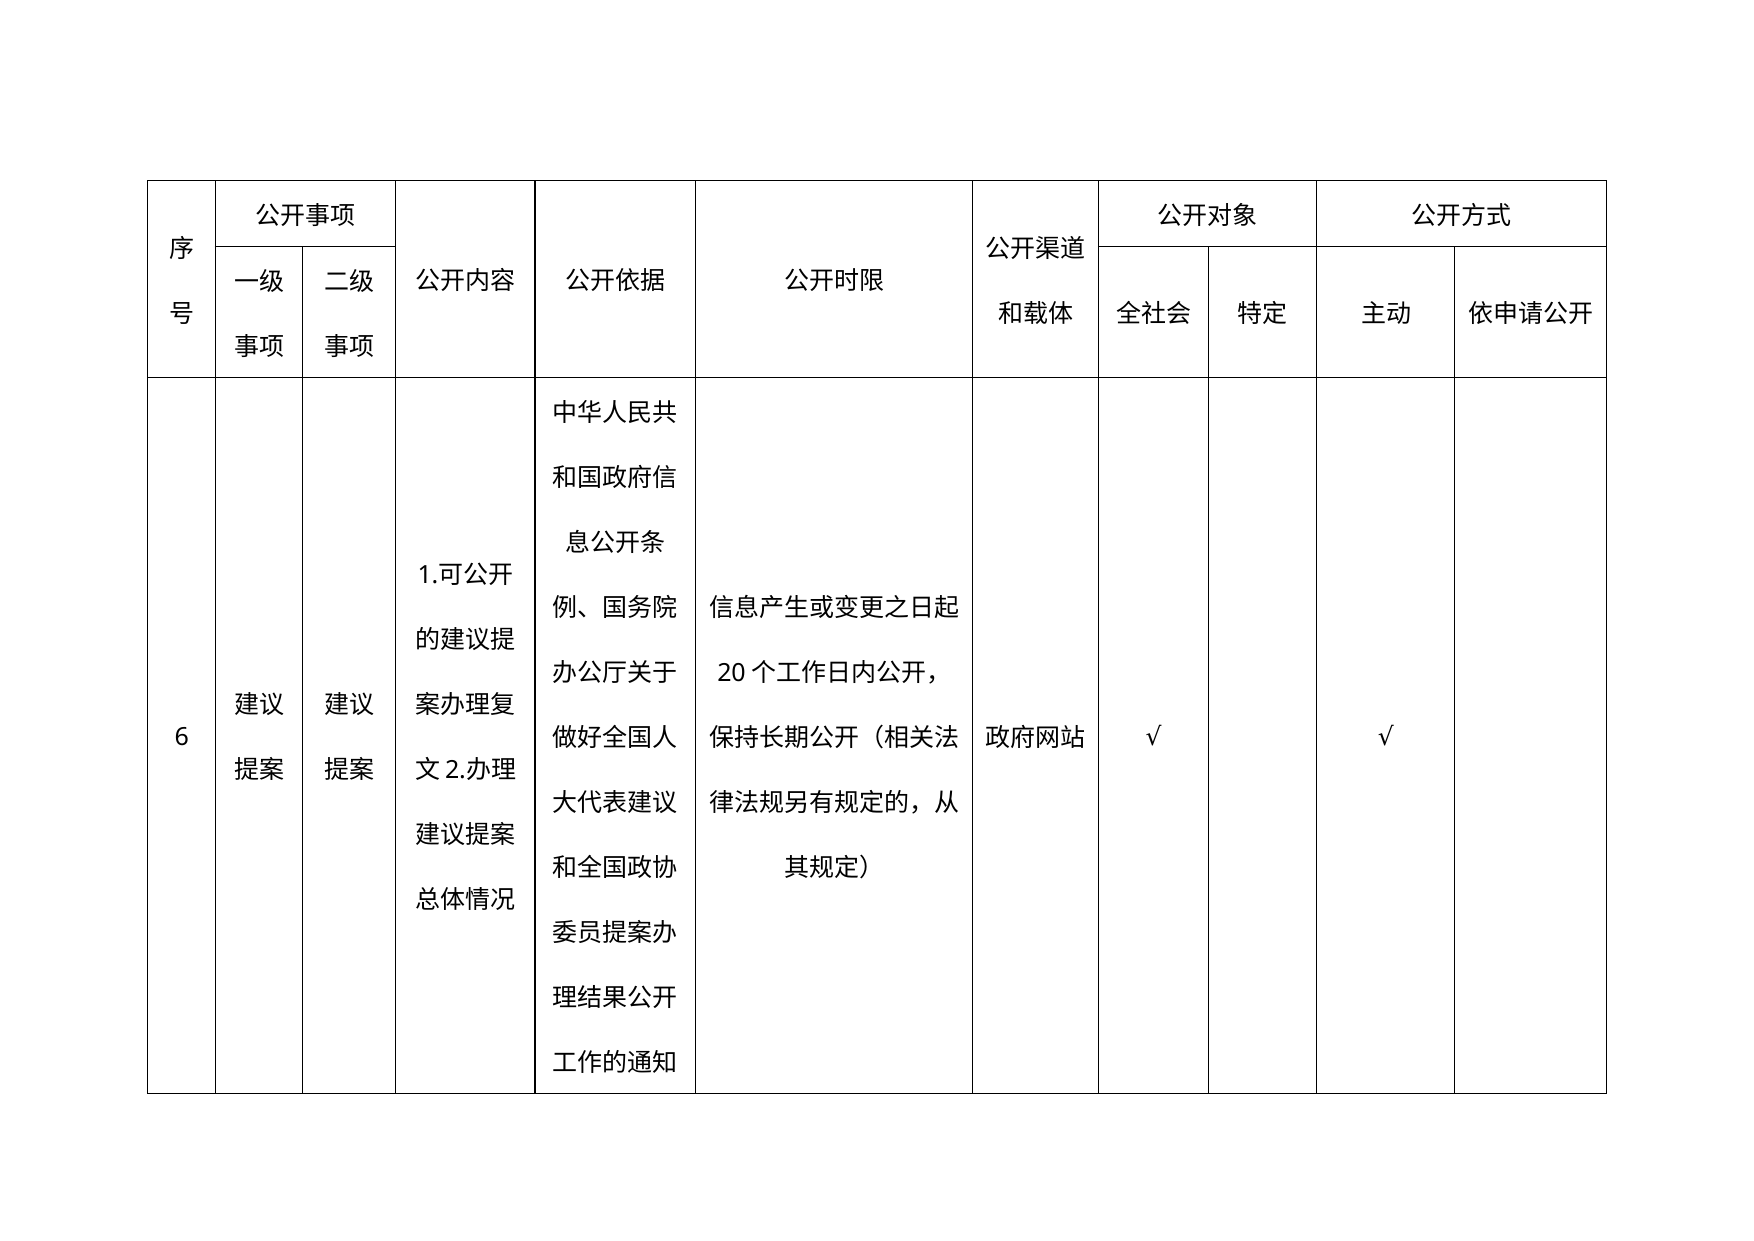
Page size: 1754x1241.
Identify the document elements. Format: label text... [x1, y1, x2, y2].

table_cell 中华人民共和国政府信息公开条例、国务院办公厅关于做好全国人大代表建议和全国政协委员提案办理结果公开工作的通知 [536, 378, 695, 1093]
table_cell [1209, 378, 1316, 1093]
table_cell 一级事项 [216, 247, 302, 377]
table_cell 主动 [1317, 247, 1454, 377]
table_cell [1455, 378, 1606, 1093]
table_cell 建议提案 [216, 378, 302, 1093]
table_cell 特定 [1209, 247, 1316, 377]
table_header 公开时限 [696, 181, 972, 377]
table_cell 1.可公开的建议提案办理复文2.办理建议提案总体情况 [396, 378, 534, 1093]
table_cell 依申请公开 [1455, 247, 1606, 377]
table_header 公开事项 [216, 181, 395, 246]
table_cell 建议提案 [303, 378, 395, 1093]
table_cell 全社会 [1099, 247, 1208, 377]
table_cell 信息产生或变更之日起20个工作日内公开，保持长期公开（相关法律法规另有规定的，从其规定） [696, 378, 972, 1093]
table_header 公开内容 [396, 181, 534, 377]
table_cell √ [1099, 378, 1208, 1093]
table_header 序号 [148, 181, 215, 377]
table_cell 6 [148, 378, 215, 1093]
table_cell √ [1317, 378, 1454, 1093]
table_cell 二级事项 [303, 247, 395, 377]
table_header 公开渠道和载体 [973, 181, 1098, 377]
table_cell 政府网站 [973, 378, 1098, 1093]
table_header 公开方式 [1317, 181, 1606, 246]
table_header 公开对象 [1099, 181, 1316, 246]
table_header 公开依据 [536, 181, 695, 377]
